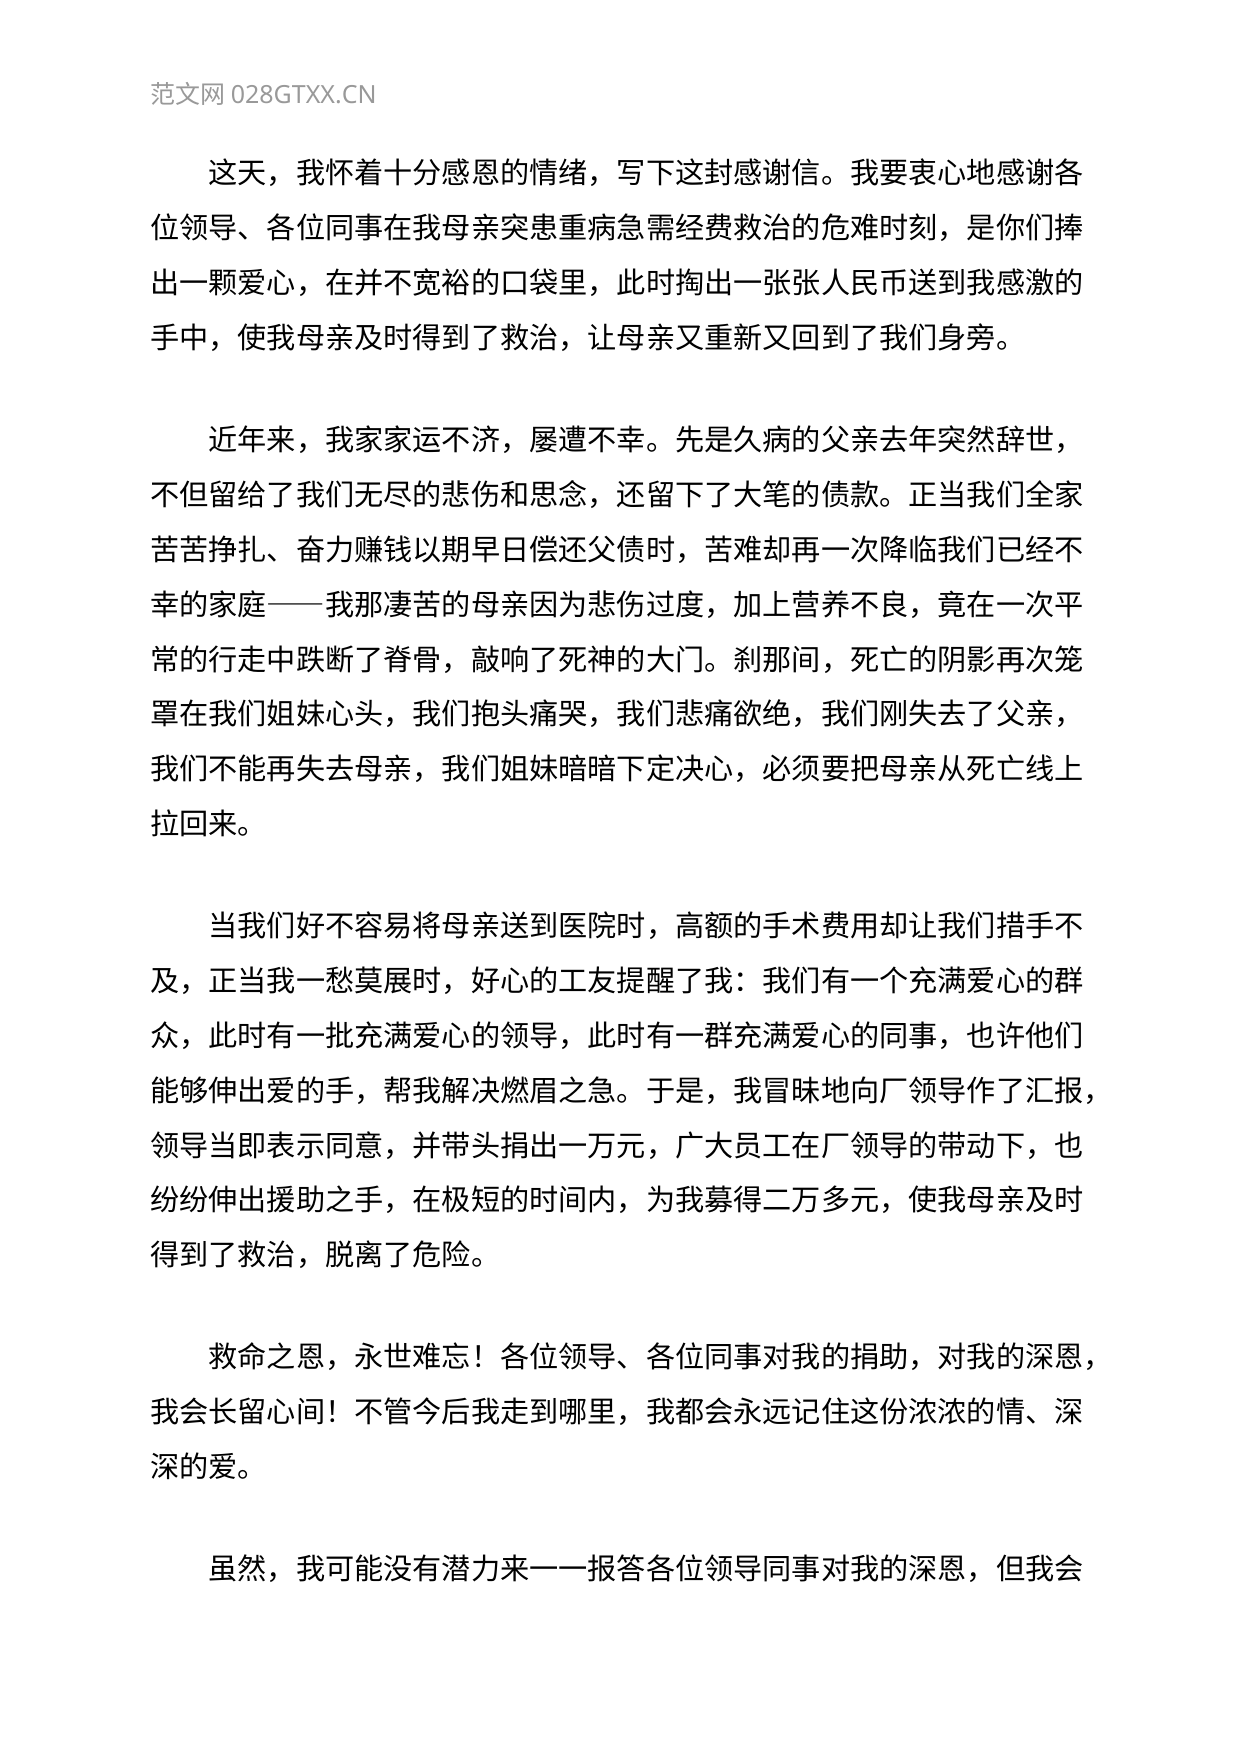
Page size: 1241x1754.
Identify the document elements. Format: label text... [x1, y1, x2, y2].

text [150, 1545, 1090, 1587]
text 救命之恩，永世难忘！各位领导、各位同事对我的捐助，对我的深恩，我会长留心间！不管今后我走到哪里，我都会永远记住这份浓浓的情、深深的爱。 [150, 1334, 1090, 1486]
text 这天，我怀着十分感恩的情绪，写下这封感谢信。我要衷心地感谢各位领导、各位同事在我母亲突患重病急需经费救治的危难时刻，是你们捧出一颗爱心，在并不宽裕的口袋里，此时掏出一张张人民币送到我感激的手中，使我母亲及时得到了救治，让母亲又重新又回到了我们身旁。 [150, 150, 1090, 357]
text 近年来，我家家运不济，屡遭不幸。先是久病的父亲去年突然辞世，不但留给了我们无尽的悲伤和思念，还留下了大笔的债款。正当我们全家苦苦挣扎、奋力赚钱以期早日偿还父债时，苦难却再一次降临我们已经不幸的家庭——我那凄苦的母亲因为悲伤过度，加上营养不良，竟在一次平常的行走中跌断了脊骨，敲响了死神的大门。刹那间，死亡的阴影再次笼罩在我们姐妹心头，我们抱头痛哭，我们悲痛欲绝，我们刚失去了父亲，我们不能再失去母亲，我们姐妹暗暗下定决心，必须要把母亲从死亡线上拉回来。 [150, 416, 1090, 843]
text 当我们好不容易将母亲送到医院时，高额的手术费用却让我们措手不及，正当我一愁莫展时，好心的工友提醒了我：我们有一个充满爱心的群众，此时有一批充满爱心的领导，此时有一群充满爱心的同事，也许他们能够伸出爱的手，帮我解决燃眉之急。于是，我冒昧地向厂领导作了汇报，领导当即表示同意，并带头捐出一万元，广大员工在厂领导的带动下，也纷纷伸出援助之手，在极短的时间内，为我募得二万多元，使我母亲及时得到了救治，脱离了危险。 [150, 902, 1090, 1274]
